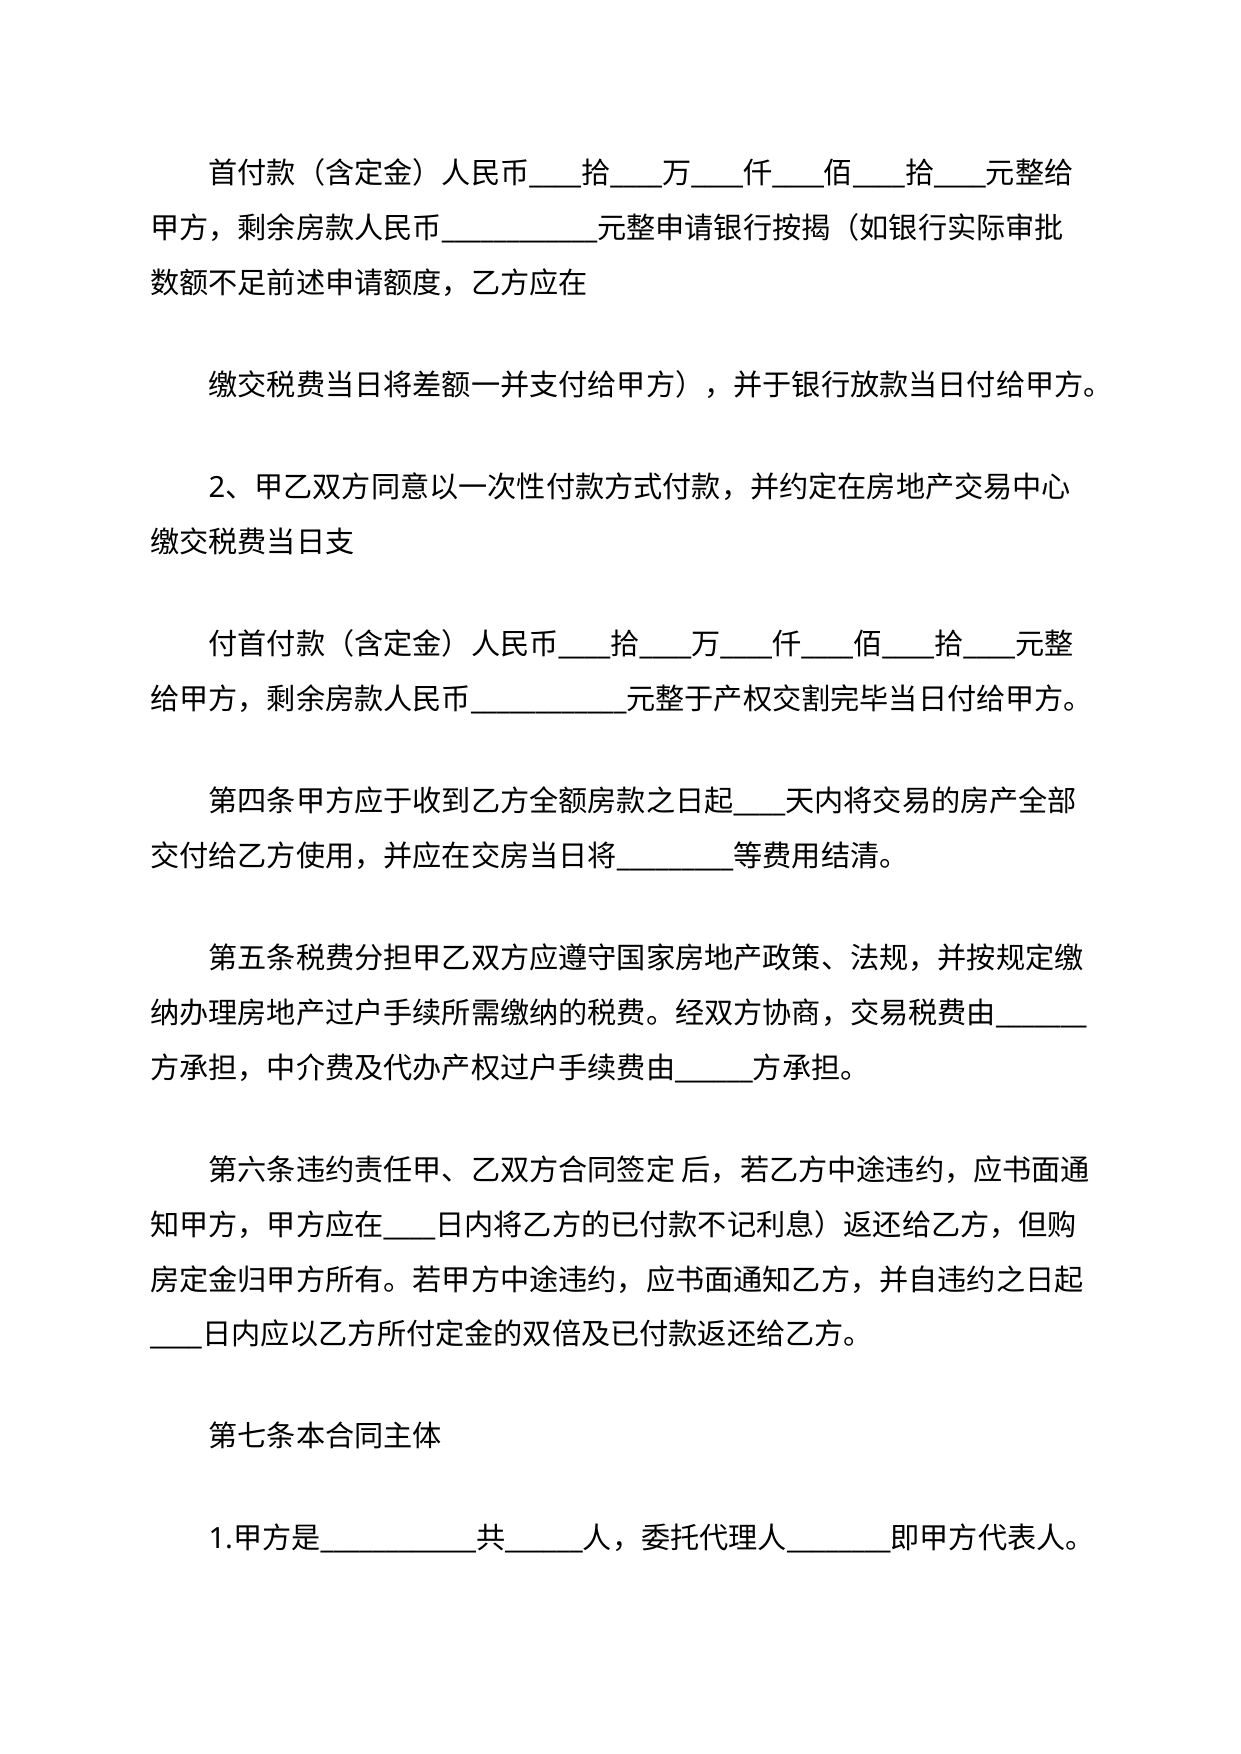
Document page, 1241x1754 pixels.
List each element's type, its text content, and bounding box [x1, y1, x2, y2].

text 2、甲乙双方同意以一次性付款方式付款，并约定在房地产交易中心缴交税费当日支 [150, 463, 1090, 561]
text 第六条违约责任甲、乙双方合同签定 后，若乙方中途违约，应书面通知甲方，甲方应在____日内将乙方的已付款不记利息）返还给乙方，但购房定金归甲方所有。若甲方中途违约，应书面通知乙方，并自违约之日起____日内应以乙方所付定金的双倍及已付款返还给乙方。 [150, 1146, 1090, 1353]
text 第七条本合同主体 [150, 1413, 1090, 1455]
text 缴交税费当日将差额一并支付给甲方），并于银行放款当日付给甲方。 [150, 362, 1090, 404]
text 付首付款（含定金）人民币____拾____万____仟____佰____拾____元整给甲方，剩余房款人民币____________元整于产权交割完毕当日付给甲方。 [150, 620, 1090, 718]
text 第四条甲方应于收到乙方全额房款之日起____天内将交易的房产全部交付给乙方使用，并应在交房当日将_________等费用结清。 [150, 777, 1090, 875]
text 首付款（含定金）人民币____拾____万____仟____佰____拾____元整给甲方，剩余房款人民币____________元整申请银行按揭（如银行实际审批数额不足前述申请额度，乙方应在 [150, 150, 1090, 302]
text 1.甲方是____________共______人，委托代理人________即甲方代表人。 [150, 1515, 1090, 1557]
text 第五条税费分担甲乙双方应遵守国家房地产政策、法规，并按规定缴纳办理房地产过户手续所需缴纳的税费。经双方协商，交易税费由_______方承担，中介费及代办产权过户手续费由______方承担。 [150, 934, 1090, 1087]
